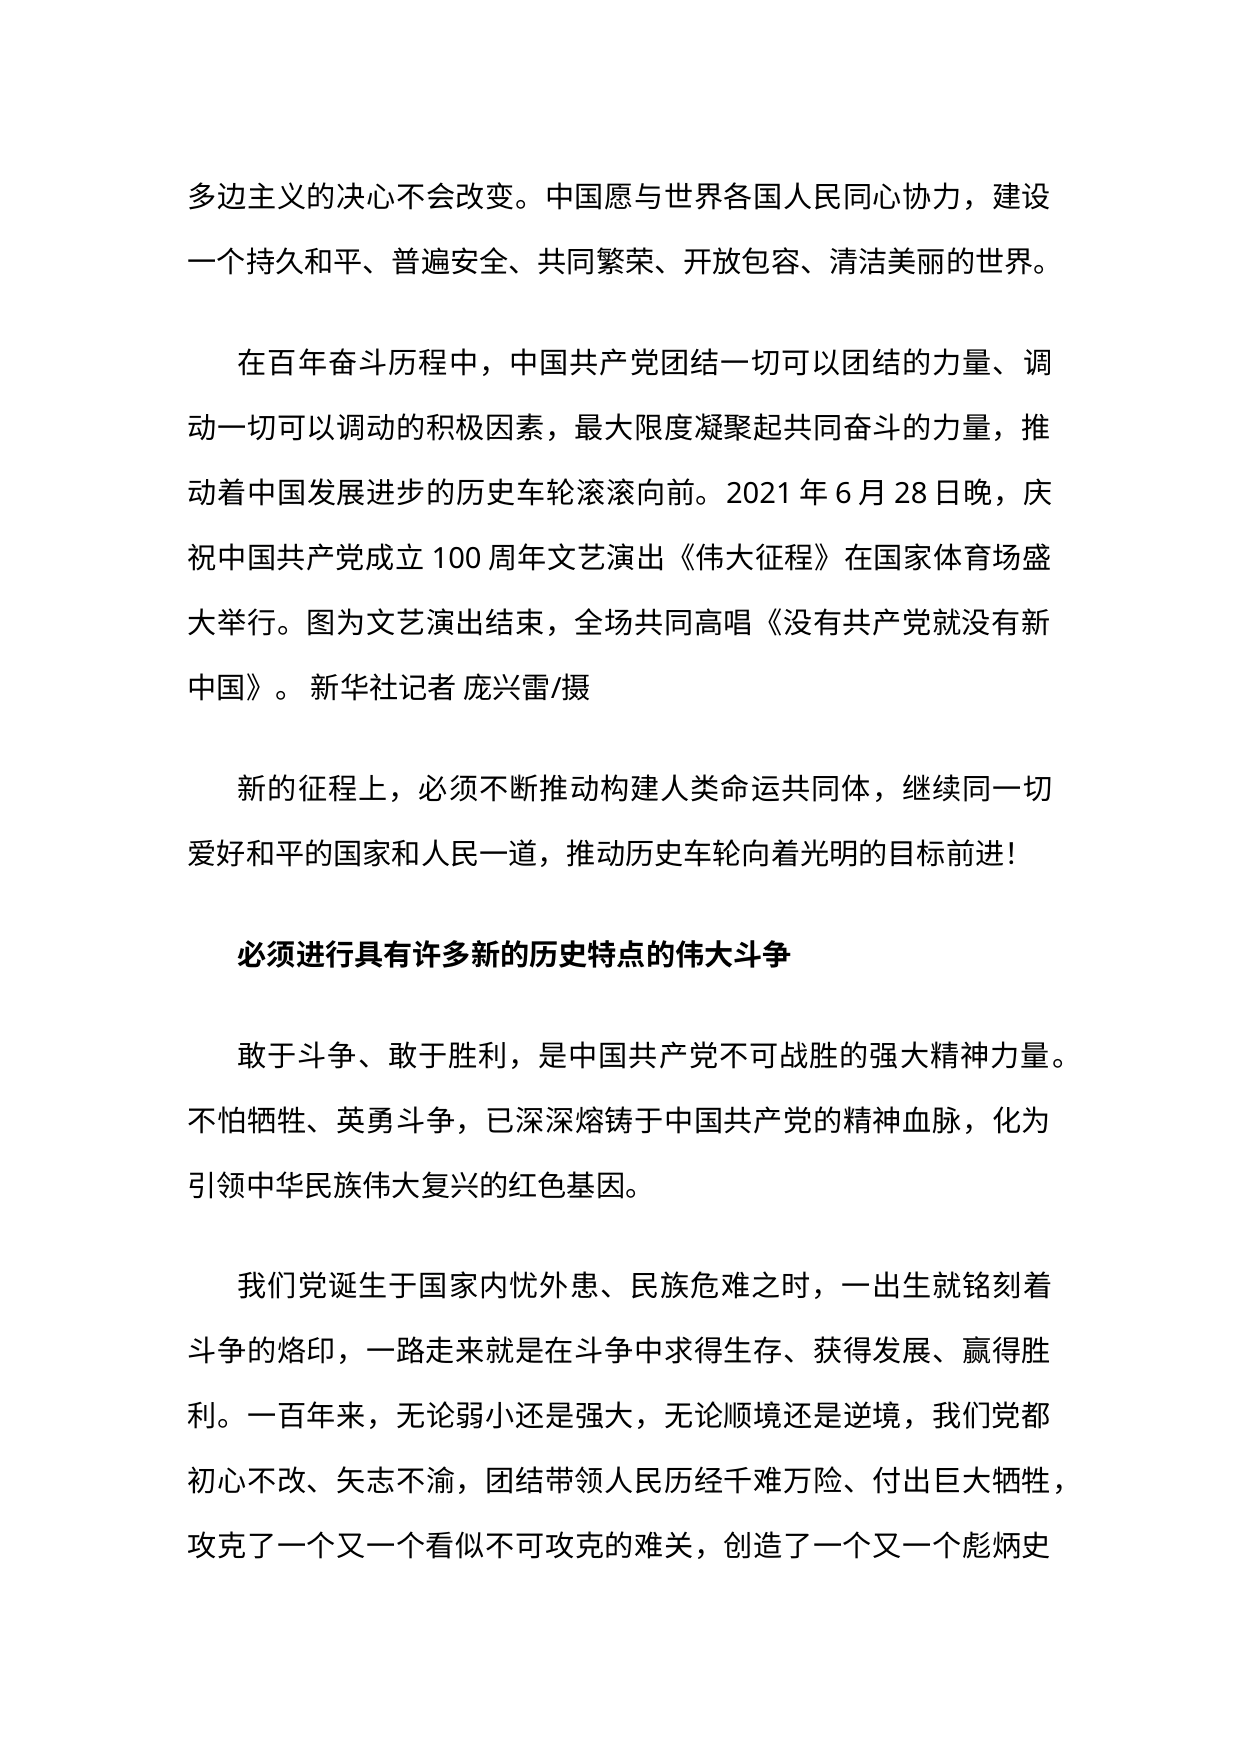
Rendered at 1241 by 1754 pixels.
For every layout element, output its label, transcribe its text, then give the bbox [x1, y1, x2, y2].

text 必须进行具有许多新的历史特点的伟大斗争 [187, 920, 1053, 985]
text 在百年奋斗历程中，中国共产党团结一切可以团结的力量、调动一切可以调动的积极因素，最大限度凝聚起共同奋斗的力量，推动着中国发展进步的历史车轮滚滚向前。2021年6月28日晚，庆祝中国共产党成立100周年文艺演出《伟大征程》在国家体育场盛大举行。图为文艺演出结束，全场共同高唱《没有共产党就没有新中国》。 新华社记者 庞兴雷/摄 [187, 328, 1053, 718]
text 敢于斗争、敢于胜利，是中国共产党不可战胜的强大精神力量。不怕牺牲、英勇斗争，已深深熔铸于中国共产党的精神血脉，化为引领中华民族伟大复兴的红色基因。 [187, 1021, 1053, 1216]
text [187, 1252, 1053, 1577]
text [187, 162, 1053, 292]
text 新的征程上，必须不断推动构建人类命运共同体，继续同一切爱好和平的国家和人民一道，推动历史车轮向着光明的目标前进！ [187, 754, 1053, 884]
